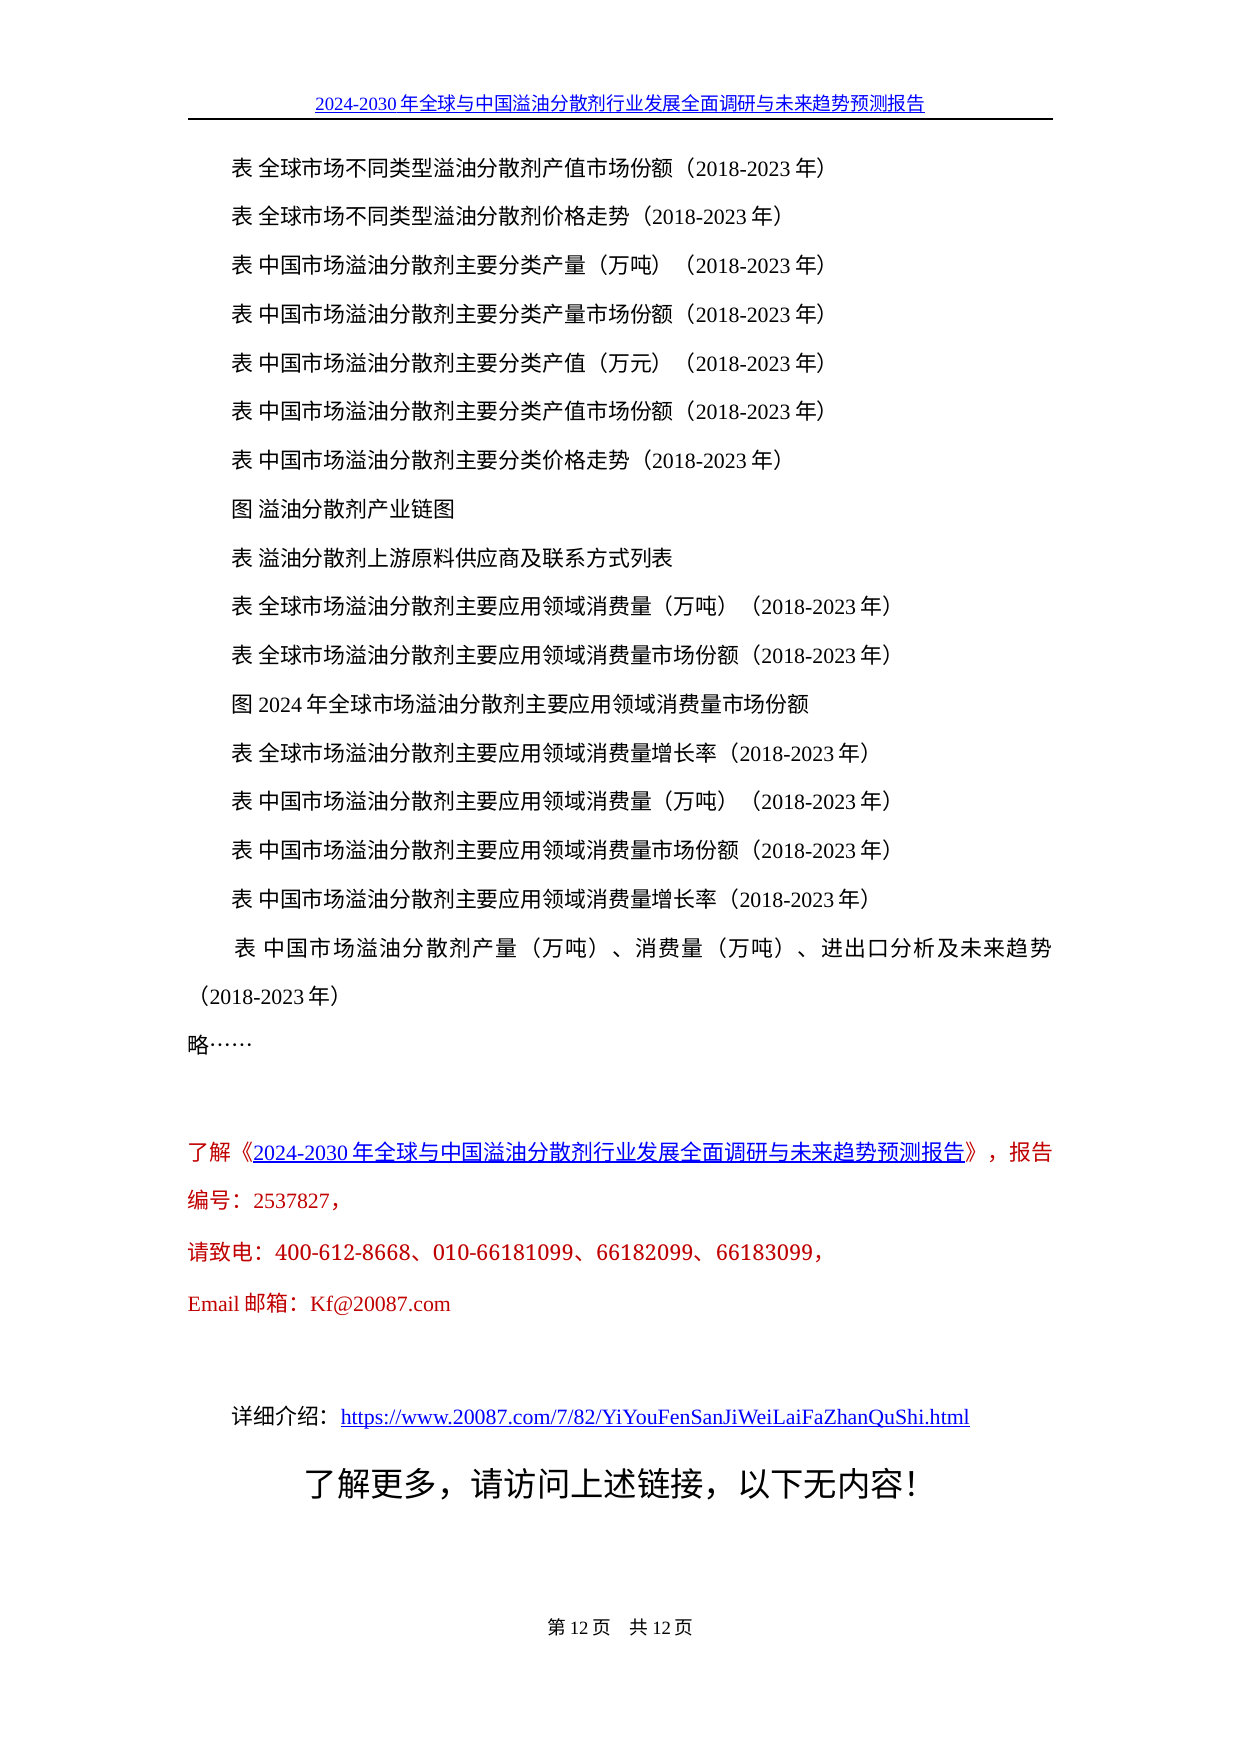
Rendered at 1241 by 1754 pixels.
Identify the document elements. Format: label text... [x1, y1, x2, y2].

title 了解更多，请访问上述链接，以下无内容！ [187, 1449, 1053, 1514]
text 了解《2024-2030年全球与中国溢油分散剂行业发展全面调研与未来趋势预测报告》，报告编号：2537827， [187, 1134, 1053, 1215]
text 请致电：400-612-8668、010-66181099、66182099、66183099， [187, 1234, 1053, 1267]
text Email邮箱：Kf@20087.com [187, 1286, 1053, 1318]
text 详细介绍：https://www.20087.com/7/82/YiYouFenSanJiWeiLaiFaZhanQuShi.html [187, 1399, 1053, 1431]
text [187, 150, 1053, 1060]
